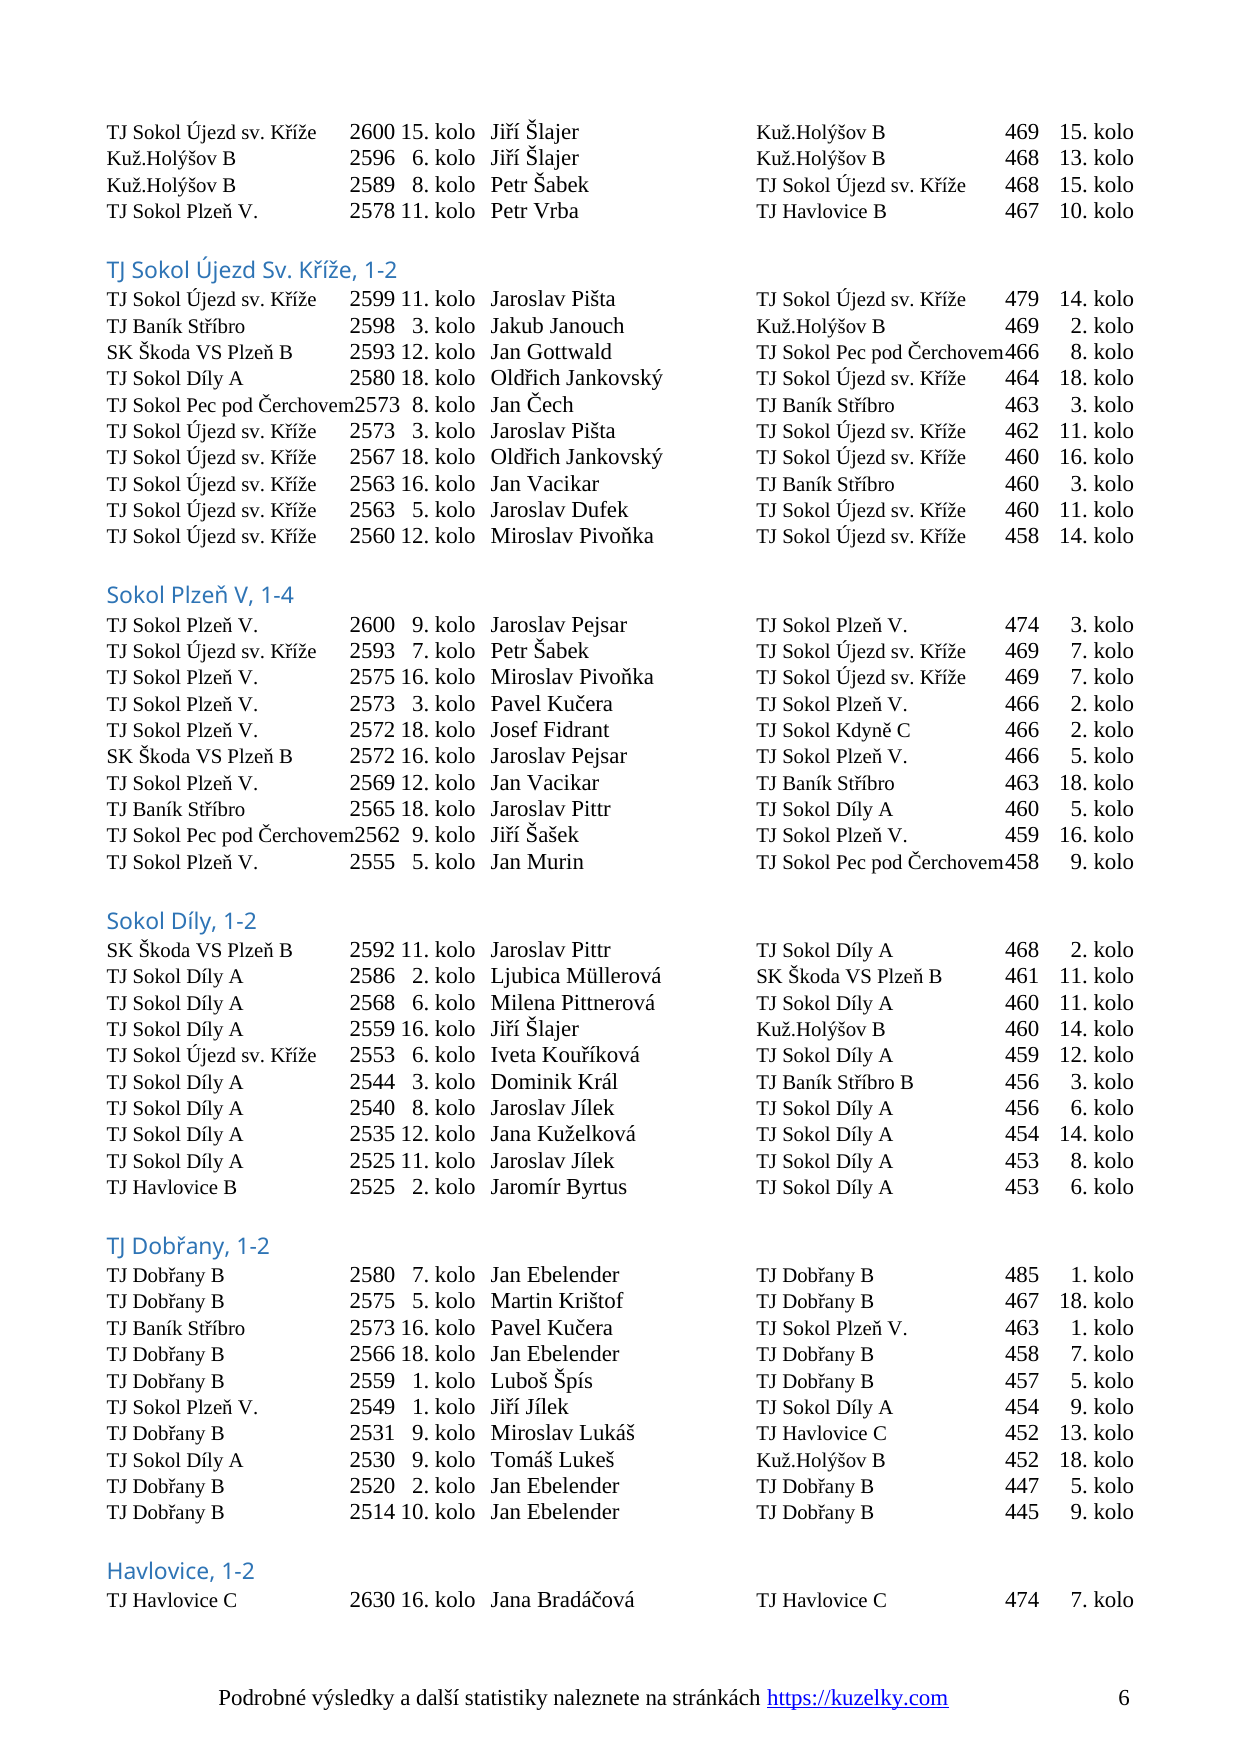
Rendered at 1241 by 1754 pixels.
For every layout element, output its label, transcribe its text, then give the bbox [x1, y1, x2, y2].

text TJ Baník Stříbro 2598 3. kolo Jakub Janouch Kuž.Holýšov B 469 2. kolo [106, 312, 1134, 338]
text TJ Sokol Újezd sv. Kříže 2553 6. kolo Iveta Kouříková TJ Sokol Díly A 459 12. kolo [106, 1041, 1134, 1068]
text TJ Sokol Újezd sv. Kříže 2563 16. kolo Jan Vacikar TJ Baník Stříbro 460 3. kolo [106, 470, 1134, 496]
subtitle Havlovice, 1-2 [106, 1555, 1134, 1587]
text Kuž.Holýšov B 2596 6. kolo Jiří Šlajer Kuž.Holýšov B 468 13. kolo [106, 144, 1134, 171]
text TJ Baník Stříbro 2573 16. kolo Pavel Kučera TJ Sokol Plzeň V. 463 1. kolo [106, 1314, 1134, 1340]
text TJ Sokol Plzeň V. 2578 11. kolo Petr Vrba TJ Havlovice B 467 10. kolo [106, 197, 1134, 223]
text TJ Dobřany B 2566 18. kolo Jan Ebelender TJ Dobřany B 458 7. kolo [106, 1340, 1134, 1367]
text TJ Dobřany B 2531 9. kolo Miroslav Lukáš TJ Havlovice C 452 13. kolo [106, 1419, 1134, 1446]
text TJ Sokol Plzeň V. 2569 12. kolo Jan Vacikar TJ Baník Stříbro 463 18. kolo [106, 769, 1134, 795]
text TJ Dobřany B 2575 5. kolo Martin Krištof TJ Dobřany B 467 18. kolo [106, 1288, 1134, 1314]
text TJ Sokol Plzeň V. 2572 18. kolo Josef Fidrant TJ Sokol Kdyně C 466 2. kolo [106, 716, 1134, 742]
text TJ Sokol Díly A 2535 12. kolo Jana Kuželková TJ Sokol Díly A 454 14. kolo [106, 1120, 1134, 1147]
text TJ Sokol Újezd sv. Kříže 2563 5. kolo Jaroslav Dufek TJ Sokol Újezd sv. Kříže 460 11. kolo [106, 496, 1134, 522]
text TJ Dobřany B 2514 10. kolo Jan Ebelender TJ Dobřany B 445 9. kolo [106, 1498, 1134, 1525]
text SK Škoda VS Plzeň B 2572 16. kolo Jaroslav Pejsar TJ Sokol Plzeň V. 466 5. kolo [106, 742, 1134, 769]
text TJ Sokol Plzeň V. 2555 5. kolo Jan Murin TJ Sokol Pec pod Čerchovem 458 9. kolo [106, 848, 1134, 874]
text TJ Sokol Díly A 2530 9. kolo Tomáš Lukeš Kuž.Holýšov B 452 18. kolo [106, 1446, 1134, 1472]
text TJ Sokol Díly A 2544 3. kolo Dominik Král TJ Baník Stříbro B 456 3. kolo [106, 1068, 1134, 1094]
subtitle TJ Sokol Újezd Sv. Kříže, 1-2 [106, 254, 1134, 285]
text TJ Sokol Újezd sv. Kříže 2599 11. kolo Jaroslav Pišta TJ Sokol Újezd sv. Kříže 479 14. kolo [106, 285, 1134, 312]
text TJ Sokol Újezd sv. Kříže 2560 12. kolo Miroslav Pivoňka TJ Sokol Újezd sv. Kříže 458 14. kolo [106, 522, 1134, 549]
text TJ Dobřany B 2580 7. kolo Jan Ebelender TJ Dobřany B 485 1. kolo [106, 1261, 1134, 1288]
text TJ Sokol Plzeň V. 2573 3. kolo Pavel Kučera TJ Sokol Plzeň V. 466 2. kolo [106, 690, 1134, 716]
text TJ Sokol Díly A 2525 11. kolo Jaroslav Jílek TJ Sokol Díly A 453 8. kolo [106, 1147, 1134, 1173]
text TJ Sokol Díly A 2580 18. kolo Oldřich Jankovský TJ Sokol Újezd sv. Kříže 464 18. kolo [106, 364, 1134, 391]
text TJ Dobřany B 2559 1. kolo Luboš Špís TJ Dobřany B 457 5. kolo [106, 1367, 1134, 1393]
text TJ Havlovice B 2525 2. kolo Jaromír Byrtus TJ Sokol Díly A 453 6. kolo [106, 1173, 1134, 1199]
text TJ Sokol Díly A 2559 16. kolo Jiří Šlajer Kuž.Holýšov B 460 14. kolo [106, 1015, 1134, 1041]
text TJ Sokol Díly A 2568 6. kolo Milena Pittnerová TJ Sokol Díly A 460 11. kolo [106, 989, 1134, 1015]
subtitle Sokol Díly, 1-2 [106, 905, 1134, 936]
text TJ Sokol Újezd sv. Kříže 2600 15. kolo Jiří Šlajer Kuž.Holýšov B 469 15. kolo [106, 118, 1134, 144]
text TJ Sokol Plzeň V. 2575 16. kolo Miroslav Pivoňka TJ Sokol Újezd sv. Kříže 469 7. kolo [106, 663, 1134, 690]
text TJ Dobřany B 2520 2. kolo Jan Ebelender TJ Dobřany B 447 5. kolo [106, 1472, 1134, 1498]
text TJ Sokol Díly A 2540 8. kolo Jaroslav Jílek TJ Sokol Díly A 456 6. kolo [106, 1094, 1134, 1120]
text TJ Sokol Pec pod Čerchovem 2573 8. kolo Jan Čech TJ Baník Stříbro 463 3. kolo [106, 391, 1134, 417]
text TJ Sokol Újezd sv. Kříže 2567 18. kolo Oldřich Jankovský TJ Sokol Újezd sv. Kříže 460 16. kolo [106, 443, 1134, 470]
text TJ Havlovice C 2630 16. kolo Jana Bradáčová TJ Havlovice C 474 7. kolo [106, 1587, 1134, 1613]
text TJ Sokol Plzeň V. 2549 1. kolo Jiří Jílek TJ Sokol Díly A 454 9. kolo [106, 1393, 1134, 1419]
text TJ Sokol Plzeň V. 2600 9. kolo Jaroslav Pejsar TJ Sokol Plzeň V. 474 3. kolo [106, 611, 1134, 637]
text SK Škoda VS Plzeň B 2593 12. kolo Jan Gottwald TJ Sokol Pec pod Čerchovem 466 8. kolo [106, 338, 1134, 364]
text TJ Sokol Újezd sv. Kříže 2593 7. kolo Petr Šabek TJ Sokol Újezd sv. Kříže 469 7. kolo [106, 637, 1134, 663]
text TJ Sokol Pec pod Čerchovem 2562 9. kolo Jiří Šašek TJ Sokol Plzeň V. 459 16. kolo [106, 821, 1134, 848]
text TJ Baník Stříbro 2565 18. kolo Jaroslav Pittr TJ Sokol Díly A 460 5. kolo [106, 795, 1134, 821]
text SK Škoda VS Plzeň B 2592 11. kolo Jaroslav Pittr TJ Sokol Díly A 468 2. kolo [106, 936, 1134, 962]
subtitle TJ Dobřany, 1-2 [106, 1230, 1134, 1261]
text TJ Sokol Díly A 2586 2. kolo Ljubica Müllerová SK Škoda VS Plzeň B 461 11. kolo [106, 962, 1134, 989]
text Kuž.Holýšov B 2589 8. kolo Petr Šabek TJ Sokol Újezd sv. Kříže 468 15. kolo [106, 171, 1134, 197]
text TJ Sokol Újezd sv. Kříže 2573 3. kolo Jaroslav Pišta TJ Sokol Újezd sv. Kříže 462 11. kolo [106, 417, 1134, 443]
subtitle Sokol Plzeň V, 1-4 [106, 579, 1134, 611]
